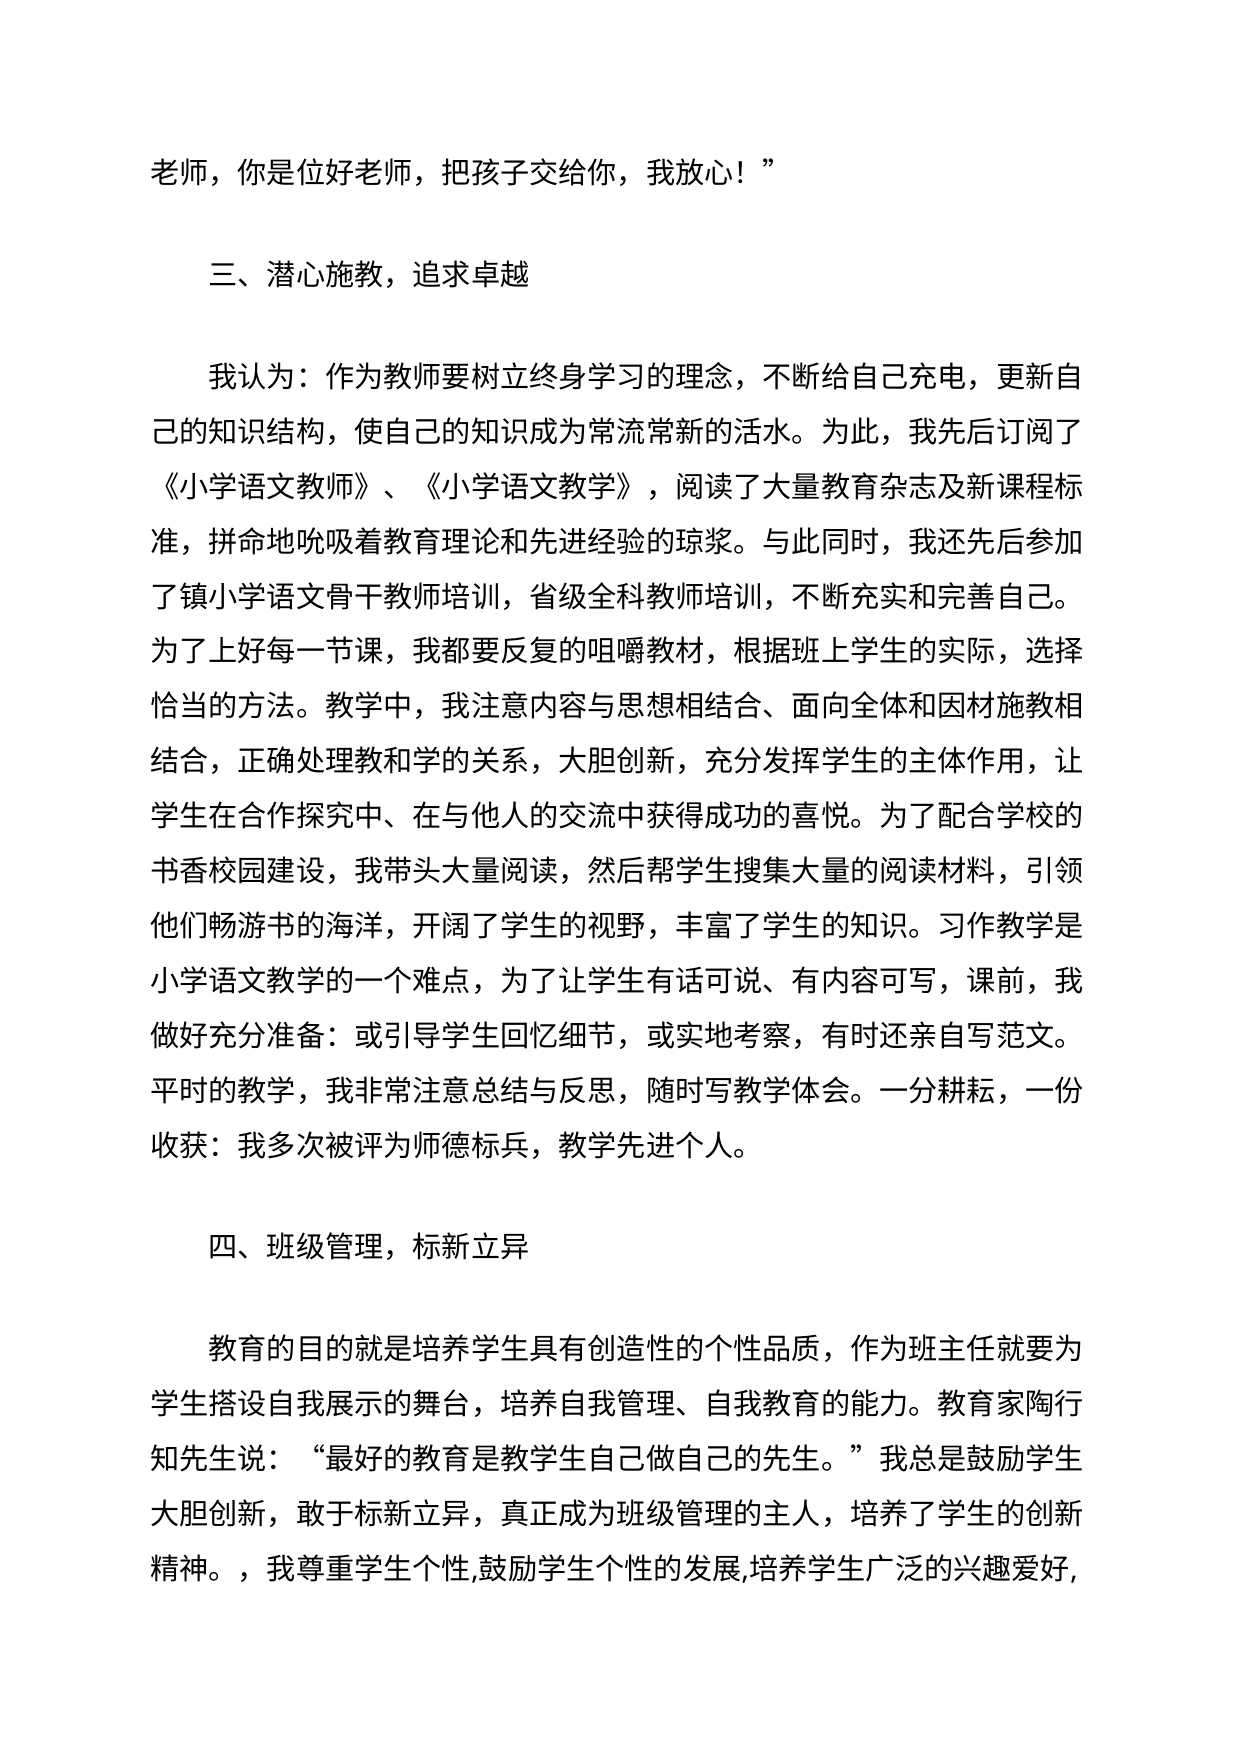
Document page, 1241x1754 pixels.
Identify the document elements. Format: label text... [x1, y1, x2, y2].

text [150, 150, 1090, 192]
text 我认为：作为教师要树立终身学习的理念，不断给自己充电，更新自己的知识结构，使自己的知识成为常流常新的活水。为此，我先后订阅了《小学语文教师》、《小学语文教学》，阅读了大量教育杂志及新课程标准，拼命地吮吸着教育理论和先进经验的琼浆。与此同时，我还先后参加了镇小学语文骨干教师培训，省级全科教师培训，不断充实和完善自己。为了上好每一节课，我都要反复的咀嚼教材，根据班上学生的实际，选择恰当的方法。教学中，我注意内容与思想相结合、面向全体和因材施教相结合，正确处理教和学的关系，大胆创新，充分发挥学生的主体作用，让学生在合作探究中、在与他人的交流中获得成功的喜悦。为了配合学校的书香校园建设，我带头大量阅读，然后帮学生搜集大量的阅读材料，引领他们畅游书的海洋，开阔了学生的视野，丰富了学生的知识。习作教学是小学语文教学的一个难点，为了让学生有话可说、有内容可写，课前，我做好充分准备：或引导学生回忆细节，或实地考察，有时还亲自写范文。平时的教学，我非常注意总结与反思，随时写教学体会。一分耕耘，一份收获：我多次被评为师德标兵，教学先进个人。 [150, 353, 1090, 1164]
text 三、潜心施教，追求卓越 [150, 252, 1090, 294]
text 四、班级管理，标新立异 [150, 1224, 1090, 1266]
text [150, 1326, 1090, 1588]
